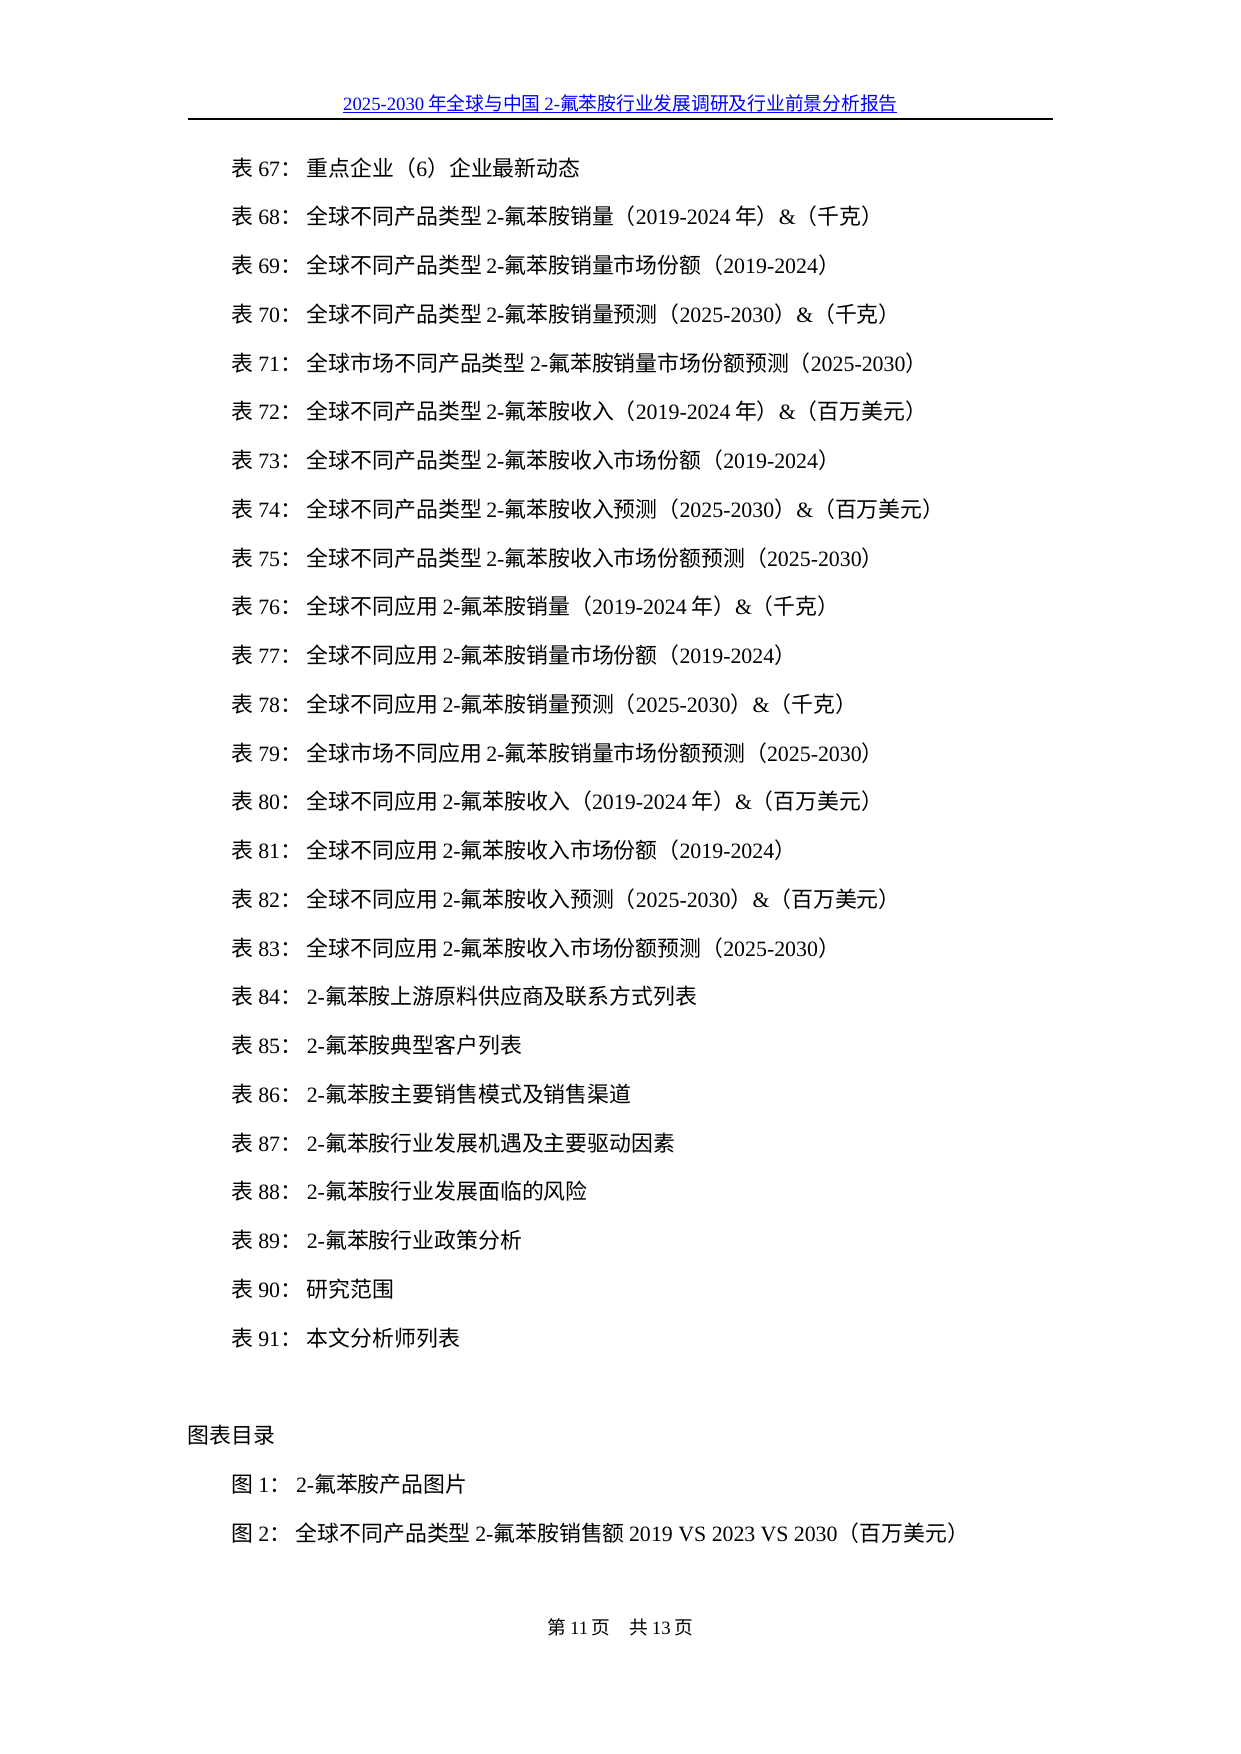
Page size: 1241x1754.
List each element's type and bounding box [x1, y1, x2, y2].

text [187, 150, 1053, 1548]
